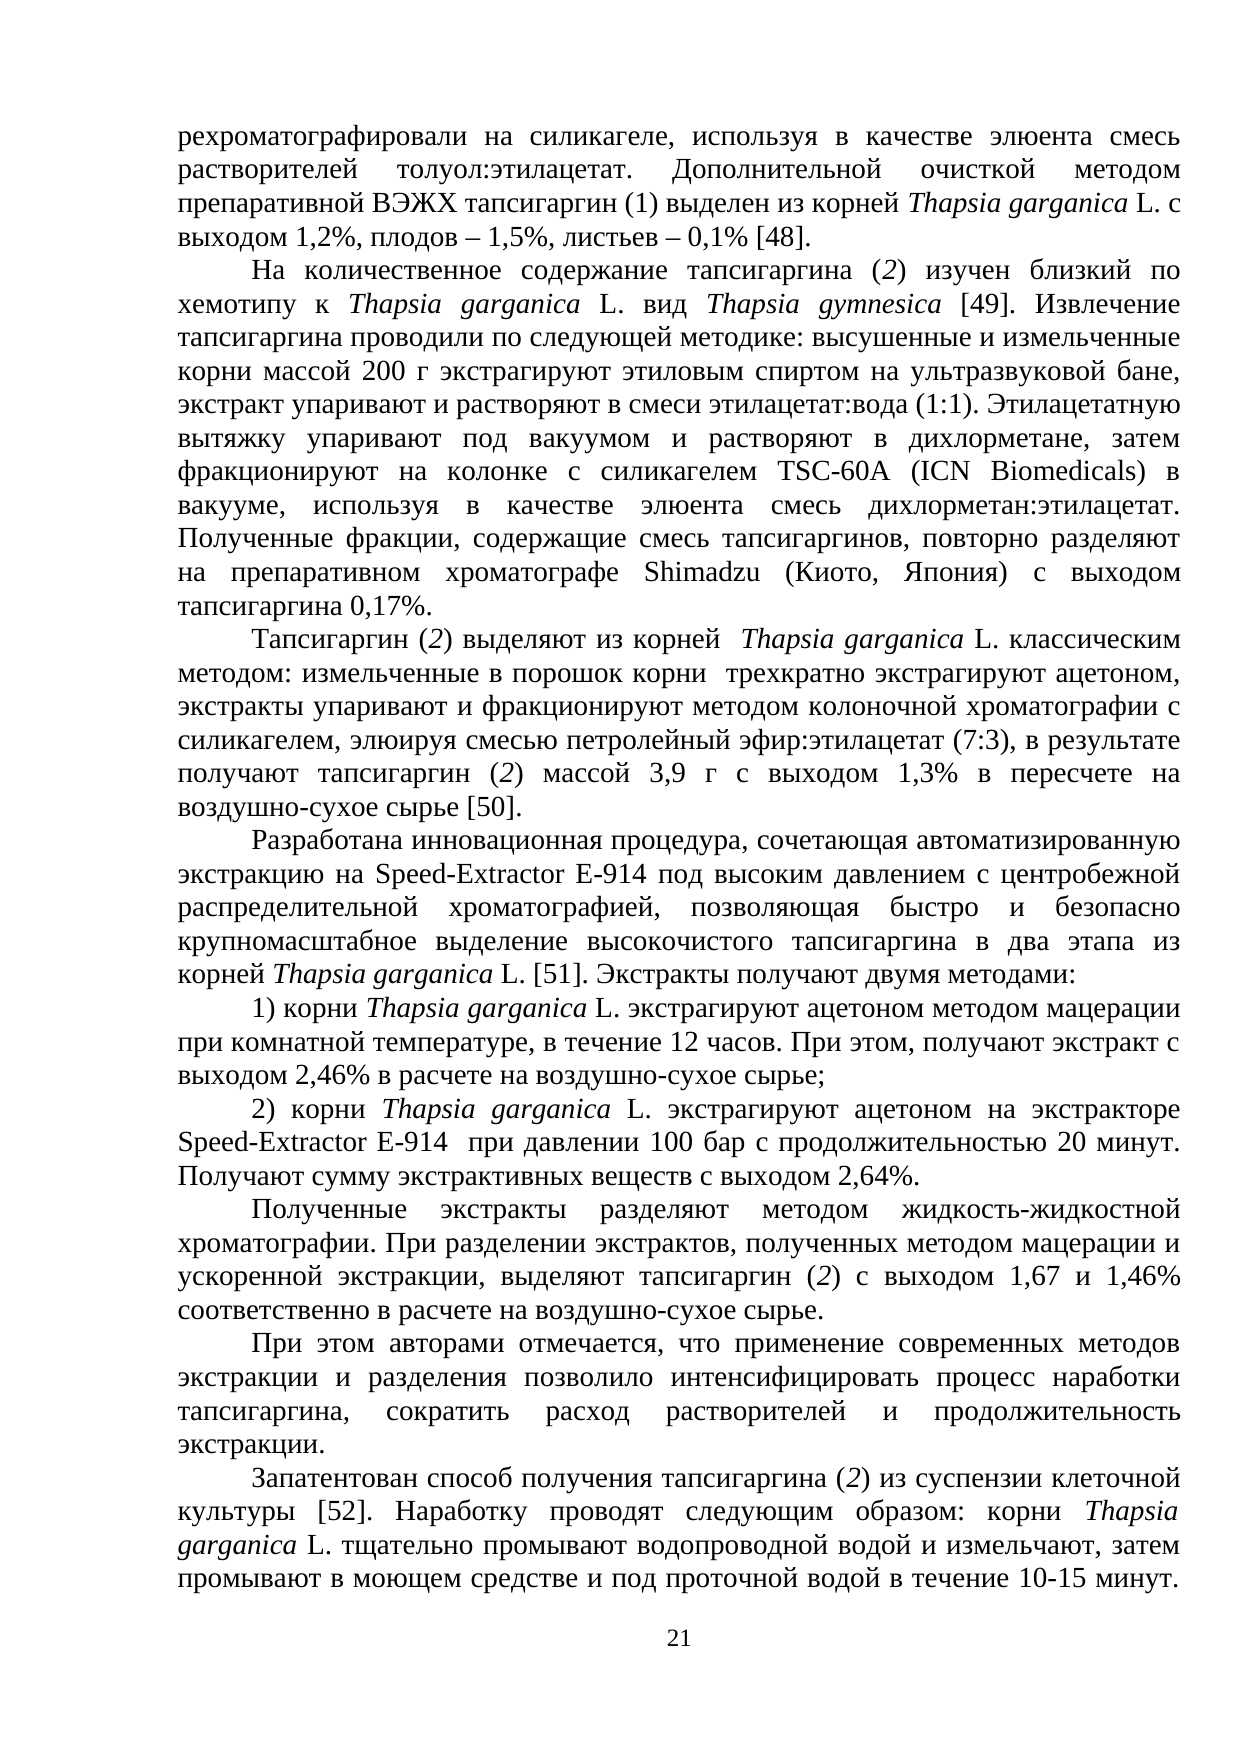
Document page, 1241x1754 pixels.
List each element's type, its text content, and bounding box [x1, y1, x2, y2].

text 1) корни Thapsia garganica L. экстрагируют ацетоном методом мацерации при комнатной температуре, в течение 12 часов. При этом, получают экстракт с выходом 2,46% в расчете на воздушно-сухое сырье; [177, 990, 1181, 1091]
text Разработана инновационная процедура, сочетающая автоматизированную экстракцию на Speed-Extractor E-914 под высоким давлением с центробежной распределительной хроматографией, позволяющая быстро и безопасно крупномасштабное выделение высокочистого тапсигаргина в два этапа из корней Thapsia garganica L. [51]. Экстракты получают двумя методами: [177, 822, 1181, 990]
text Полученные экстракты разделяют методом жидкость-жидкостной хроматографии. При разделении экстрактов, полученных методом мацерации и ускоренной экстракции, выделяют тапсигаргин (2) с выходом 1,67 и 1,46% соответственно в расчете на воздушно-сухое сырье. [177, 1191, 1181, 1326]
text Тапсигаргин (2) выделяют из корней Thapsia garganica L. классическим методом: измельченные в порошок корни трехкратно экстрагируют ацетоном, экстракты упаривают и фракционируют методом колоночной хроматографии с силикагелем, элюируя смесью петролейный эфир:этилацетат (7:3), в результате получают тапсигаргин (2) массой 3,9 г с выходом 1,3% в пересчете на воздушно-сухое сырье [50]. [177, 621, 1181, 822]
text На количественное содержание тапсигаргина (2) изучен близкий по хемотипу к Thapsia garganica L. вид Thapsia gymnesica [49]. Извлечение тапсигаргина проводили по следующей методике: высушенные и измельченные корни массой 200 г экстрагируют этиловым спиртом на ультразвуковой бане, экстракт упаривают и растворяют в смеси этилацетат:вода (1:1). Этилацетатную вытяжку упаривают под вакуумом и растворяют в дихлорметане, затем фракционируют на колонке с силикагелем TSC-60A (ICN Biomedicals) в вакууме, используя в качестве элюента смесь дихлорметан:этилацетат. Полученные фракции, содержащие смесь тапсигаргинов, повторно разделяют на препаративном хроматографе Shimadzu (Киото, Япония) с выходом тапсигаргина 0,17%. [177, 252, 1181, 621]
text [177, 118, 1181, 252]
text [177, 1460, 1181, 1594]
text При этом авторами отмечается, что применение современных методов экстракции и разделения позволило интенсифицировать процесс наработки тапсигаргина, сократить расход растворителей и продолжительность экстракции. [177, 1326, 1181, 1460]
text 2) корни Thapsia garganica L. экстрагируют ацетоном на экстракторе Speed-Extractor E-914 при давлении 100 бар с продолжительностью 20 минут. Получают сумму экстрактивных веществ с выходом 2,64%. [177, 1091, 1181, 1191]
